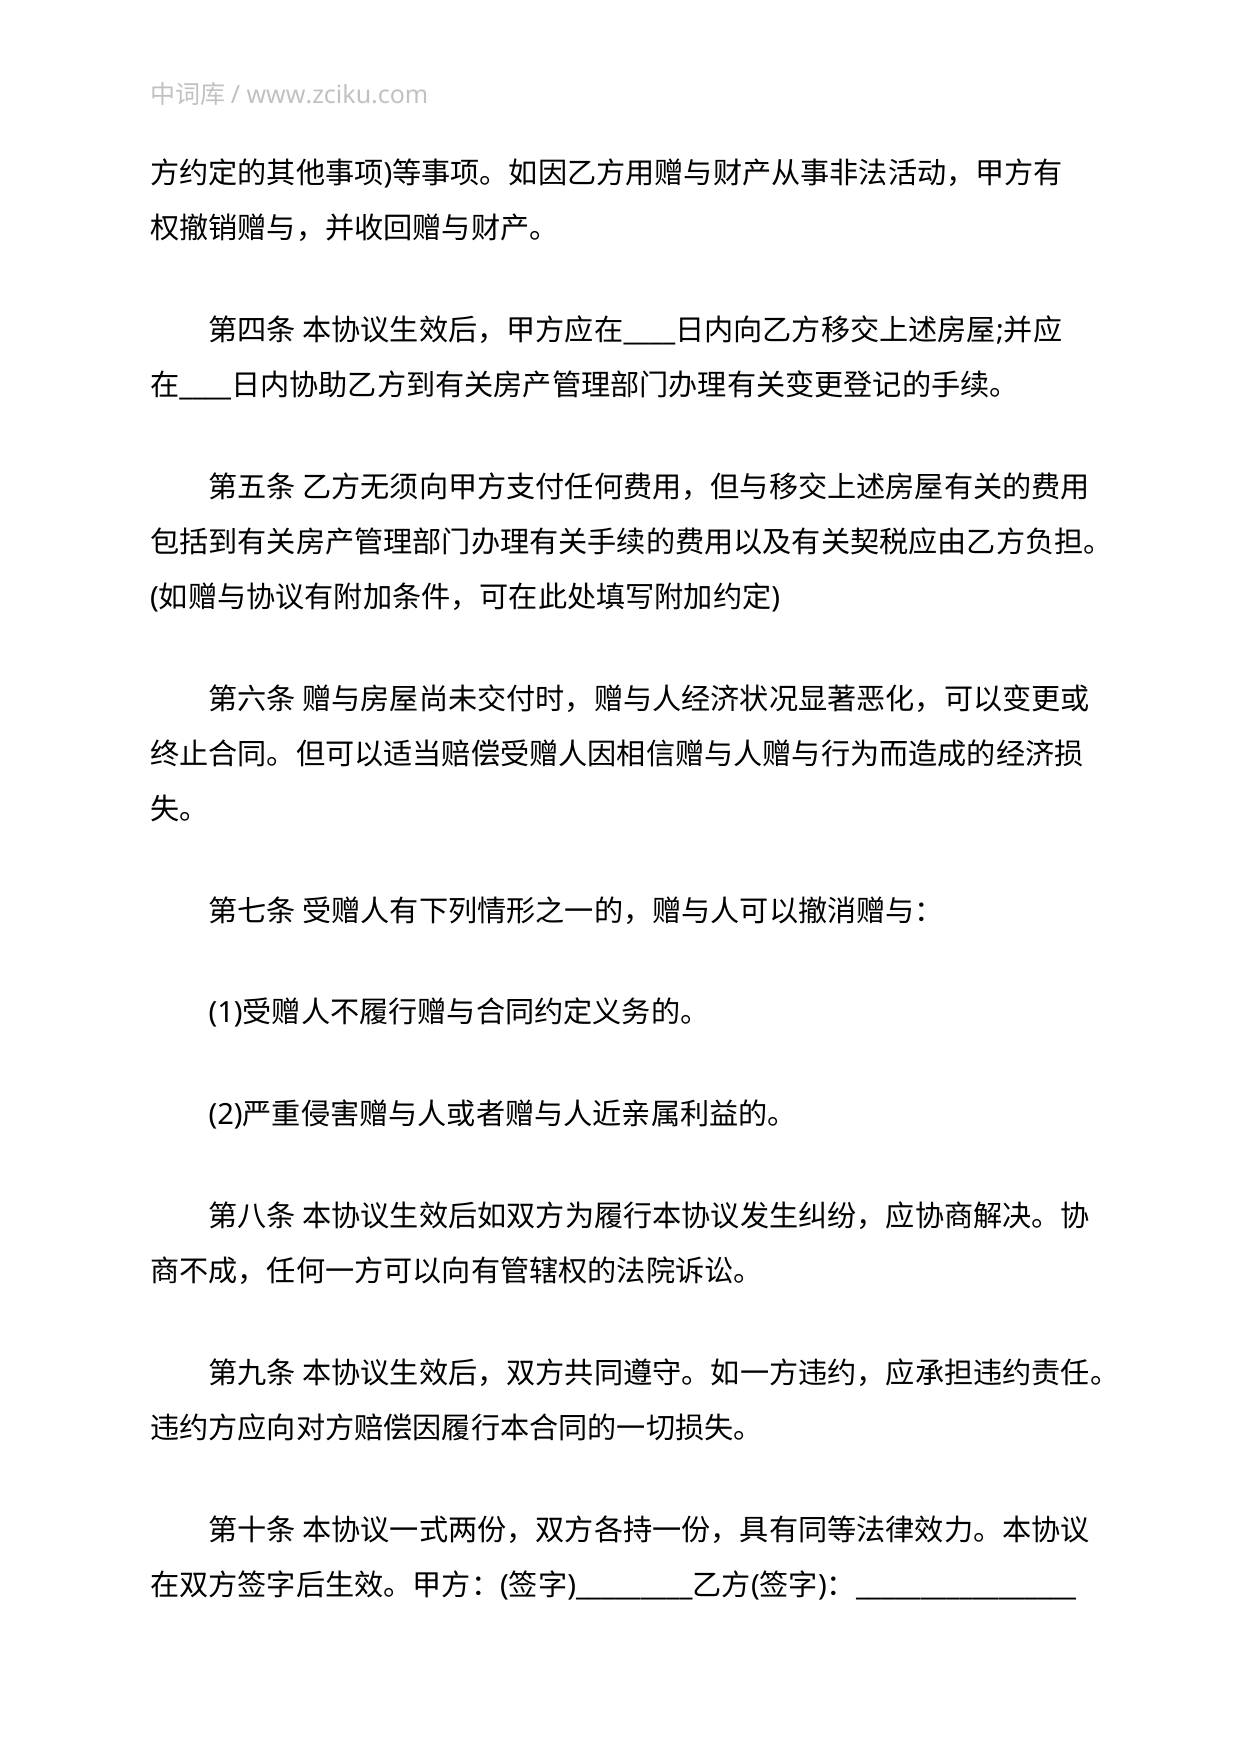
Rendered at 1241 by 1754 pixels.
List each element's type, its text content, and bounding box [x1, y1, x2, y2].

text 第五条 乙方无须向甲方支付任何费用，但与移交上述房屋有关的费用包括到有关房产管理部门办理有关手续的费用以及有关契税应由乙方负担。(如赠与协议有附加条件，可在此处填写附加约定) [150, 464, 1090, 616]
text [150, 1506, 1090, 1603]
text (1)受赠人不履行赠与合同约定义务的。 [150, 989, 1090, 1031]
text 第七条 受赠人有下列情形之一的，赠与人可以撤消赠与： [150, 887, 1090, 929]
text 第八条 本协议生效后如双方为履行本协议发生纠纷，应协商解决。协商不成，任何一方可以向有管辖权的法院诉讼。 [150, 1193, 1090, 1290]
text (2)严重侵害赠与人或者赠与人近亲属利益的。 [150, 1091, 1090, 1133]
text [150, 150, 1090, 247]
text 第四条 本协议生效后，甲方应在____日内向乙方移交上述房屋;并应在____日内协助乙方到有关房产管理部门办理有关变更登记的手续。 [150, 307, 1090, 404]
text 第九条 本协议生效后，双方共同遵守。如一方违约，应承担违约责任。违约方应向对方赔偿因履行本合同的一切损失。 [150, 1349, 1090, 1447]
text 第六条 赠与房屋尚未交付时，赠与人经济状况显著恶化，可以变更或终止合同。但可以适当赔偿受赠人因相信赠与人赠与行为而造成的经济损失。 [150, 676, 1090, 828]
